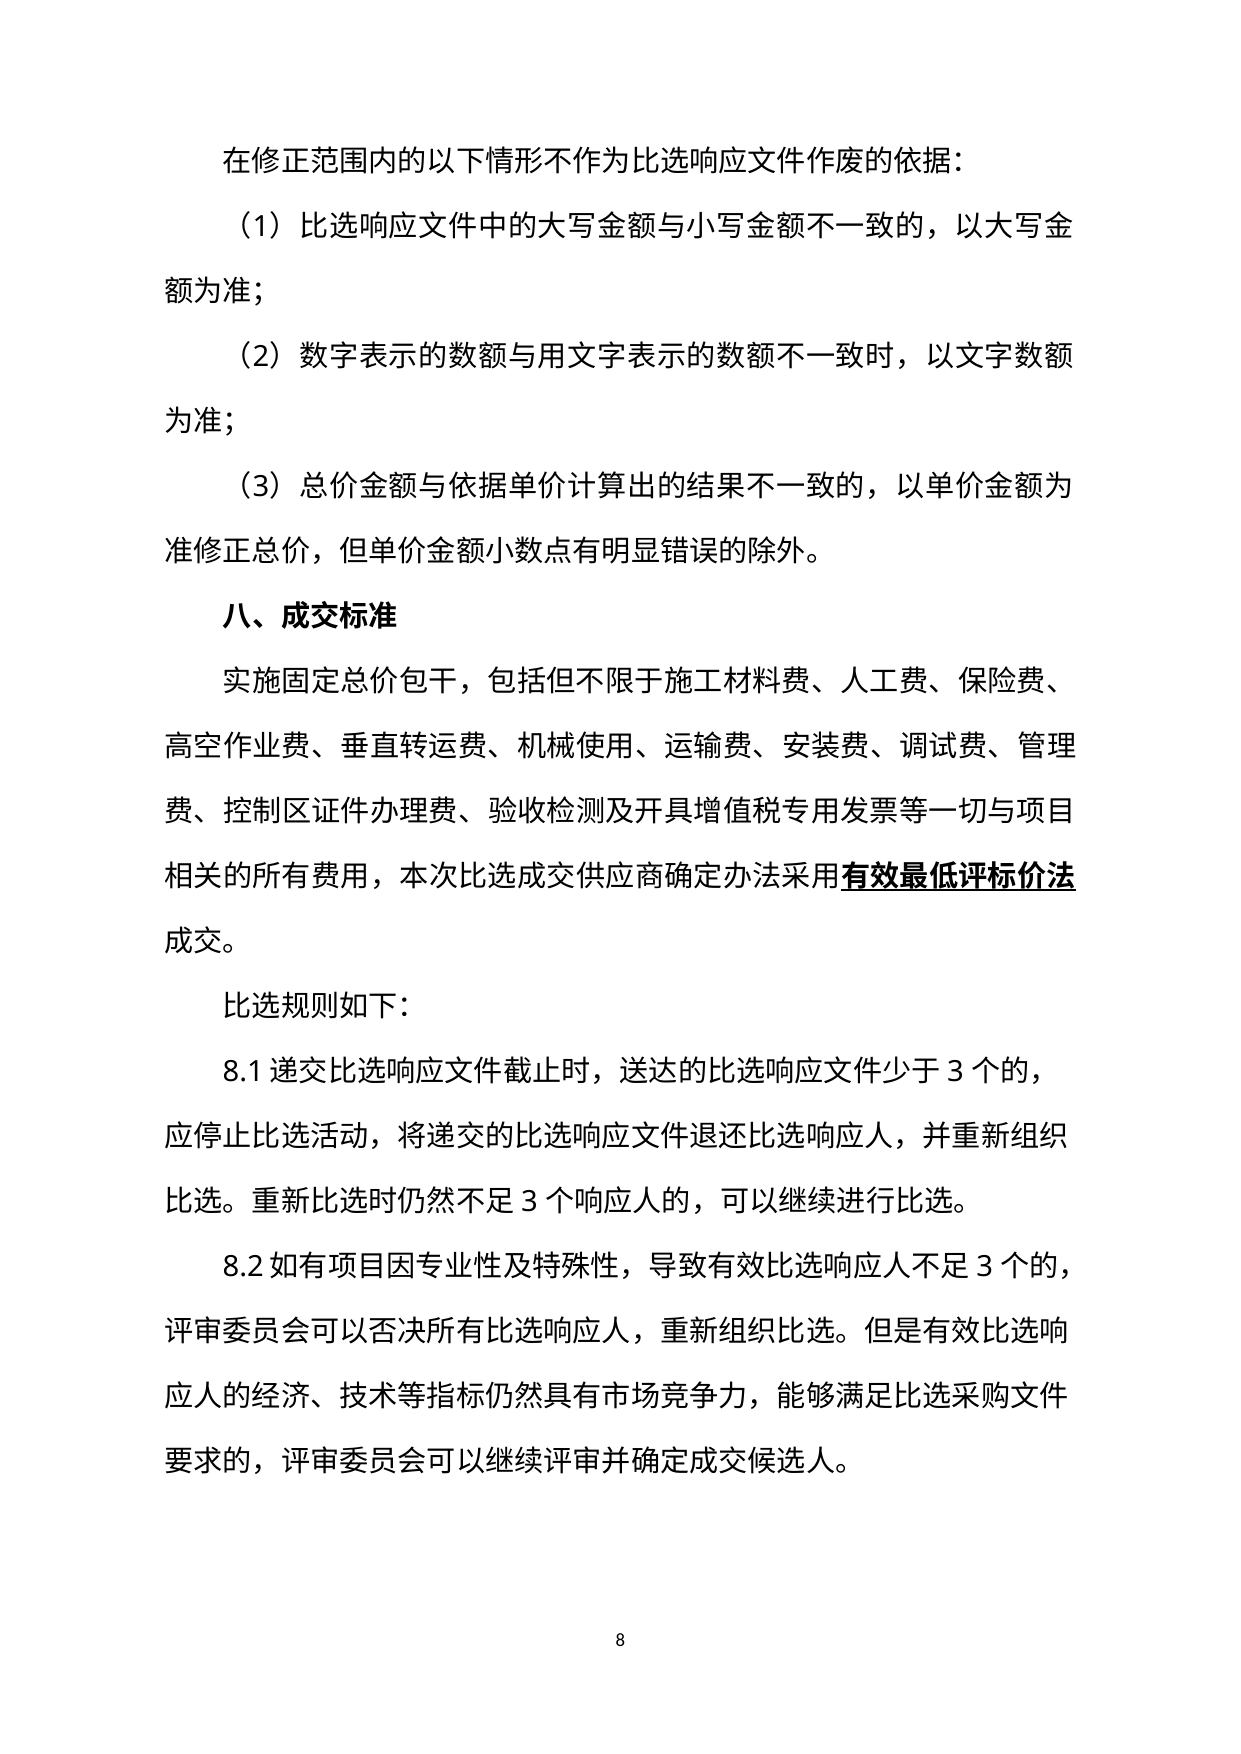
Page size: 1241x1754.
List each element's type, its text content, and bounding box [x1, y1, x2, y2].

text 比选规则如下： [164, 971, 1076, 1036]
text 实施固定总价包干，包括但不限于施工材料费、人工费、保险费、高空作业费、垂直转运费、机械使用、运输费、安装费、调试费、管理费、控制区证件办理费、验收检测及开具增值税专用发票等一切与项目相关的所有费用，本次比选成交供应商确定办法采用有效最低评标价法成交。 [164, 646, 1076, 971]
text 8.1递交比选响应文件截止时，送达的比选响应文件少于 3 个的，应停止比选活动，将递交的比选响应文件退还比选响应人，并重新组织比选。重新比选时仍然不足 3 个响应人的，可以继续进行比选。 [164, 1036, 1076, 1231]
text （2）数字表示的数额与用文字表示的数额不一致时，以文字数额为准； [164, 321, 1076, 451]
text 在修正范围内的以下情形不作为比选响应文件作废的依据： [164, 126, 1076, 191]
text （1）比选响应文件中的大写金额与小写金额不一致的，以大写金额为准； [164, 191, 1076, 321]
text 8.2如有项目因专业性及特殊性，导致有效比选响应人不足 3 个的，评审委员会可以否决所有比选响应人，重新组织比选。但是有效比选响应人的经济、技术等指标仍然具有市场竞争力，能够满足比选采购文件要求的，评审委员会可以继续评审并确定成交候选人。 [164, 1231, 1076, 1491]
text （3）总价金额与依据单价计算出的结果不一致的，以单价金额为准修正总价，但单价金额小数点有明显错误的除外。 [164, 451, 1076, 581]
text 八、成交标准 [164, 581, 1076, 646]
